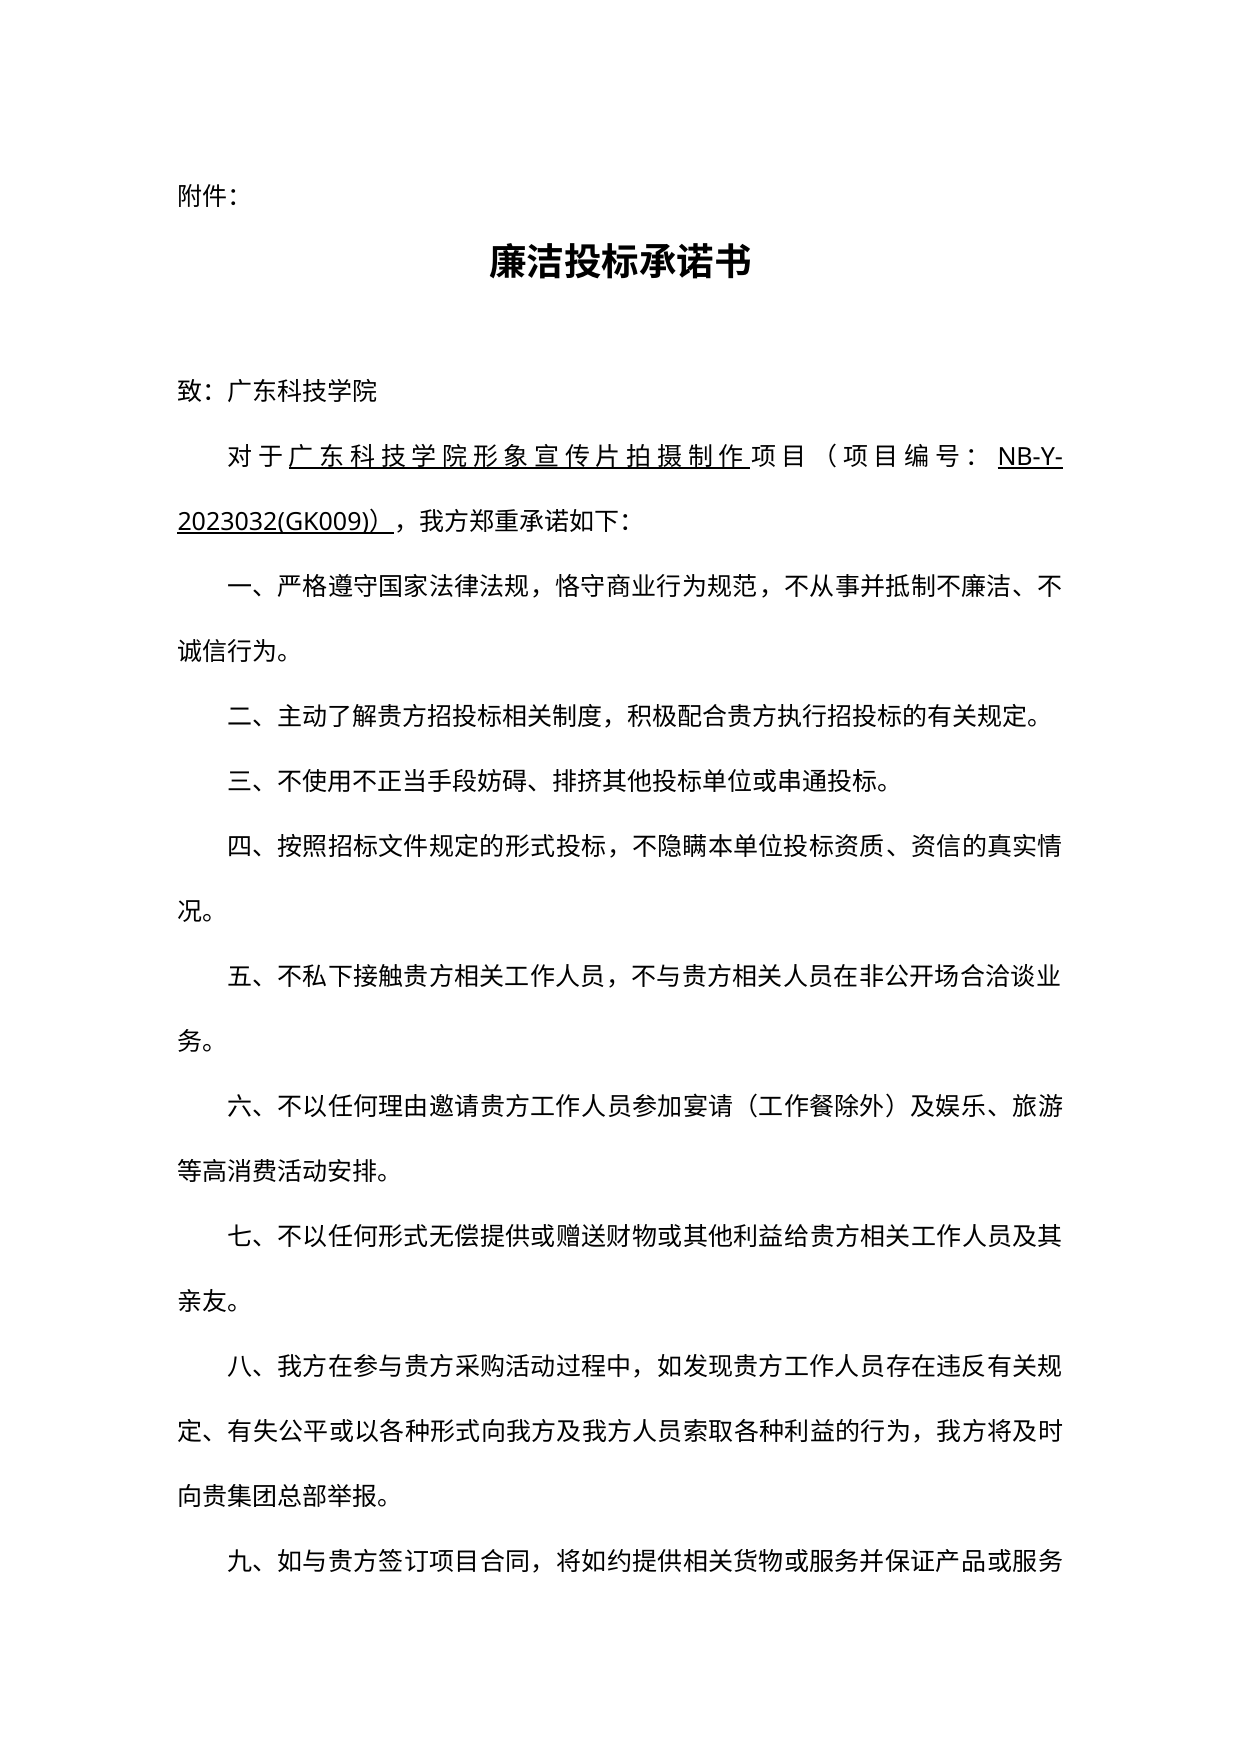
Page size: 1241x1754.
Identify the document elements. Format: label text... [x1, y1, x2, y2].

text 致：广东科技学院 [177, 357, 1063, 422]
list 按照招标文件规定的形式投标，不隐瞒本单位投标资质、资信的真实情况。 [177, 812, 1063, 942]
list 不私下接触贵方相关工作人员，不与贵方相关人员在非公开场合洽谈业务。 [177, 942, 1063, 1072]
list 不使用不正当手段妨碍、排挤其他投标单位或串通投标。 [177, 747, 1063, 812]
list 主动了解贵方招投标相关制度，积极配合贵方执行招投标的有关规定。 [177, 682, 1063, 747]
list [177, 1527, 1063, 1592]
list 我方在参与贵方采购活动过程中，如发现贵方工作人员存在违反有关规定、有失公平或以各种形式向我方及我方人员索取各种利益的行为，我方将及时向贵集团总部举报。 [177, 1332, 1063, 1527]
list 对于广东科技学院形象宣传片拍摄制作项目（项目编号：NB-Y-2023032(GK009)），我方郑重承诺如下： [177, 422, 1063, 552]
list 不以任何理由邀请贵方工作人员参加宴请（工作餐除外）及娱乐、旅游等高消费活动安排。 [177, 1072, 1063, 1202]
list 不以任何形式无偿提供或赠送财物或其他利益给贵方相关工作人员及其亲友。 [177, 1202, 1063, 1332]
list 严格遵守国家法律法规，恪守商业行为规范，不从事并抵制不廉洁、不诚信行为。 [177, 552, 1063, 682]
text 廉洁投标承诺书 [177, 227, 1063, 292]
text 附件： [177, 162, 1063, 227]
